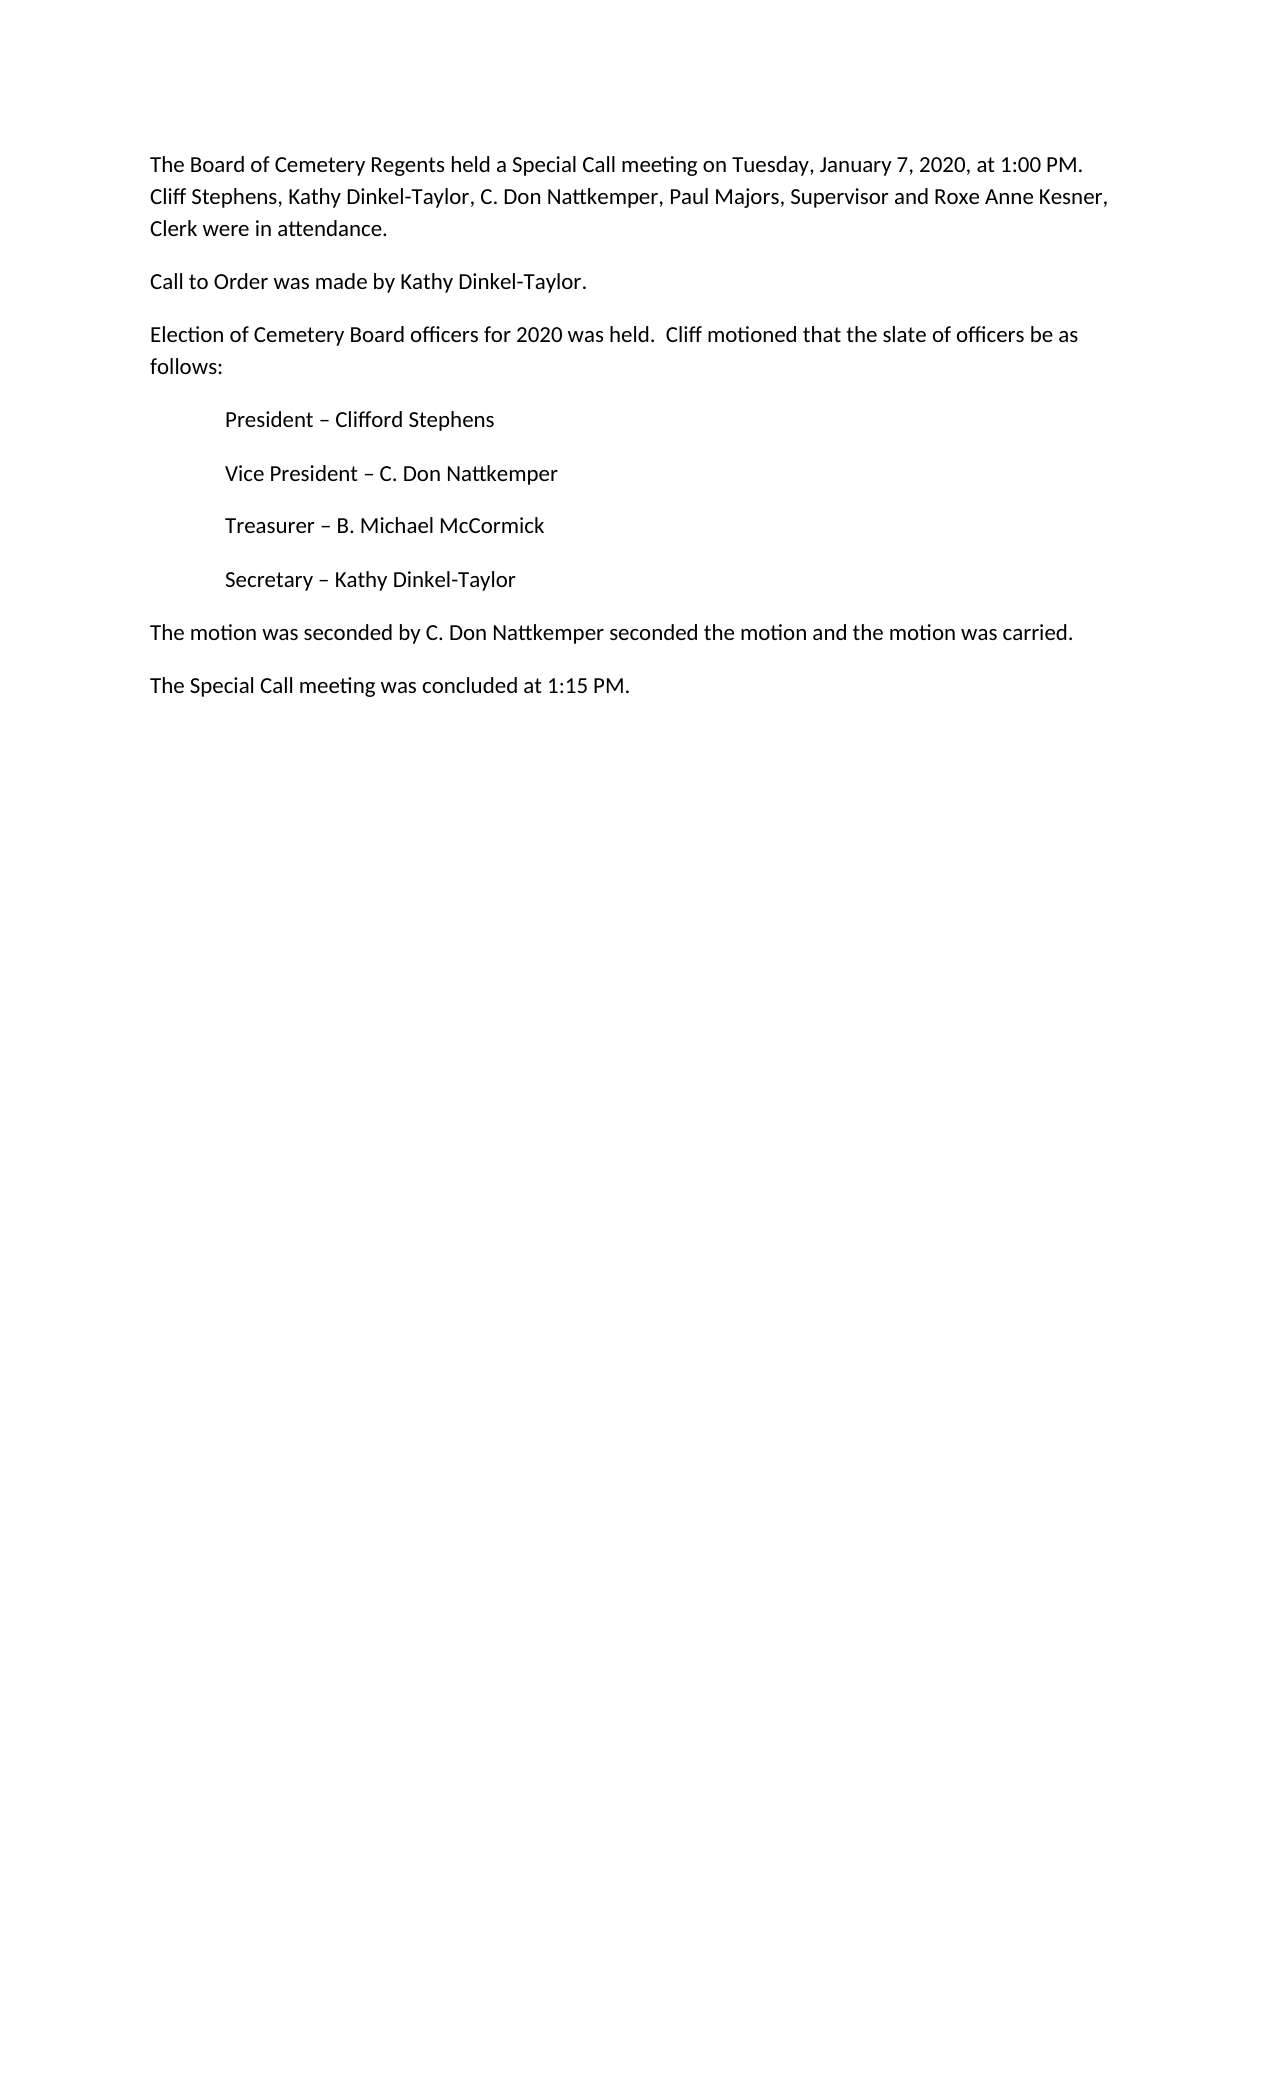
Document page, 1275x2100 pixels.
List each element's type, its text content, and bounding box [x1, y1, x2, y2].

text President – Clifford Stephens [150, 406, 1125, 434]
text The motion was seconded by C. Don Nattkemper seconded the motion and the motion was carried. [150, 618, 1125, 646]
text Secretary – Kathy Dinkel-Taylor [150, 565, 1125, 593]
text Call to Order was made by Kathy Dinkel-Taylor. [150, 267, 1125, 295]
text Treasurer – B. Michael McCormick [150, 512, 1125, 540]
text Election of Cemetery Board officers for 2020 was held. Cliff motioned that the slate of officers be as follows: [150, 320, 1125, 381]
text The Board of Cemetery Regents held a Special Call meeting on Tuesday, January 7, 2020, at 1:00 PM. Cliff Stephens, Kathy Dinkel-Taylor, C. Don Nattkemper, Paul Majors, Supervisor and Roxe Anne Kesner, Clerk were in attendance. [150, 150, 1125, 242]
text The Special Call meeting was concluded at 1:15 PM. [150, 671, 1125, 699]
text Vice President – C. Don Nattkemper [150, 459, 1125, 487]
